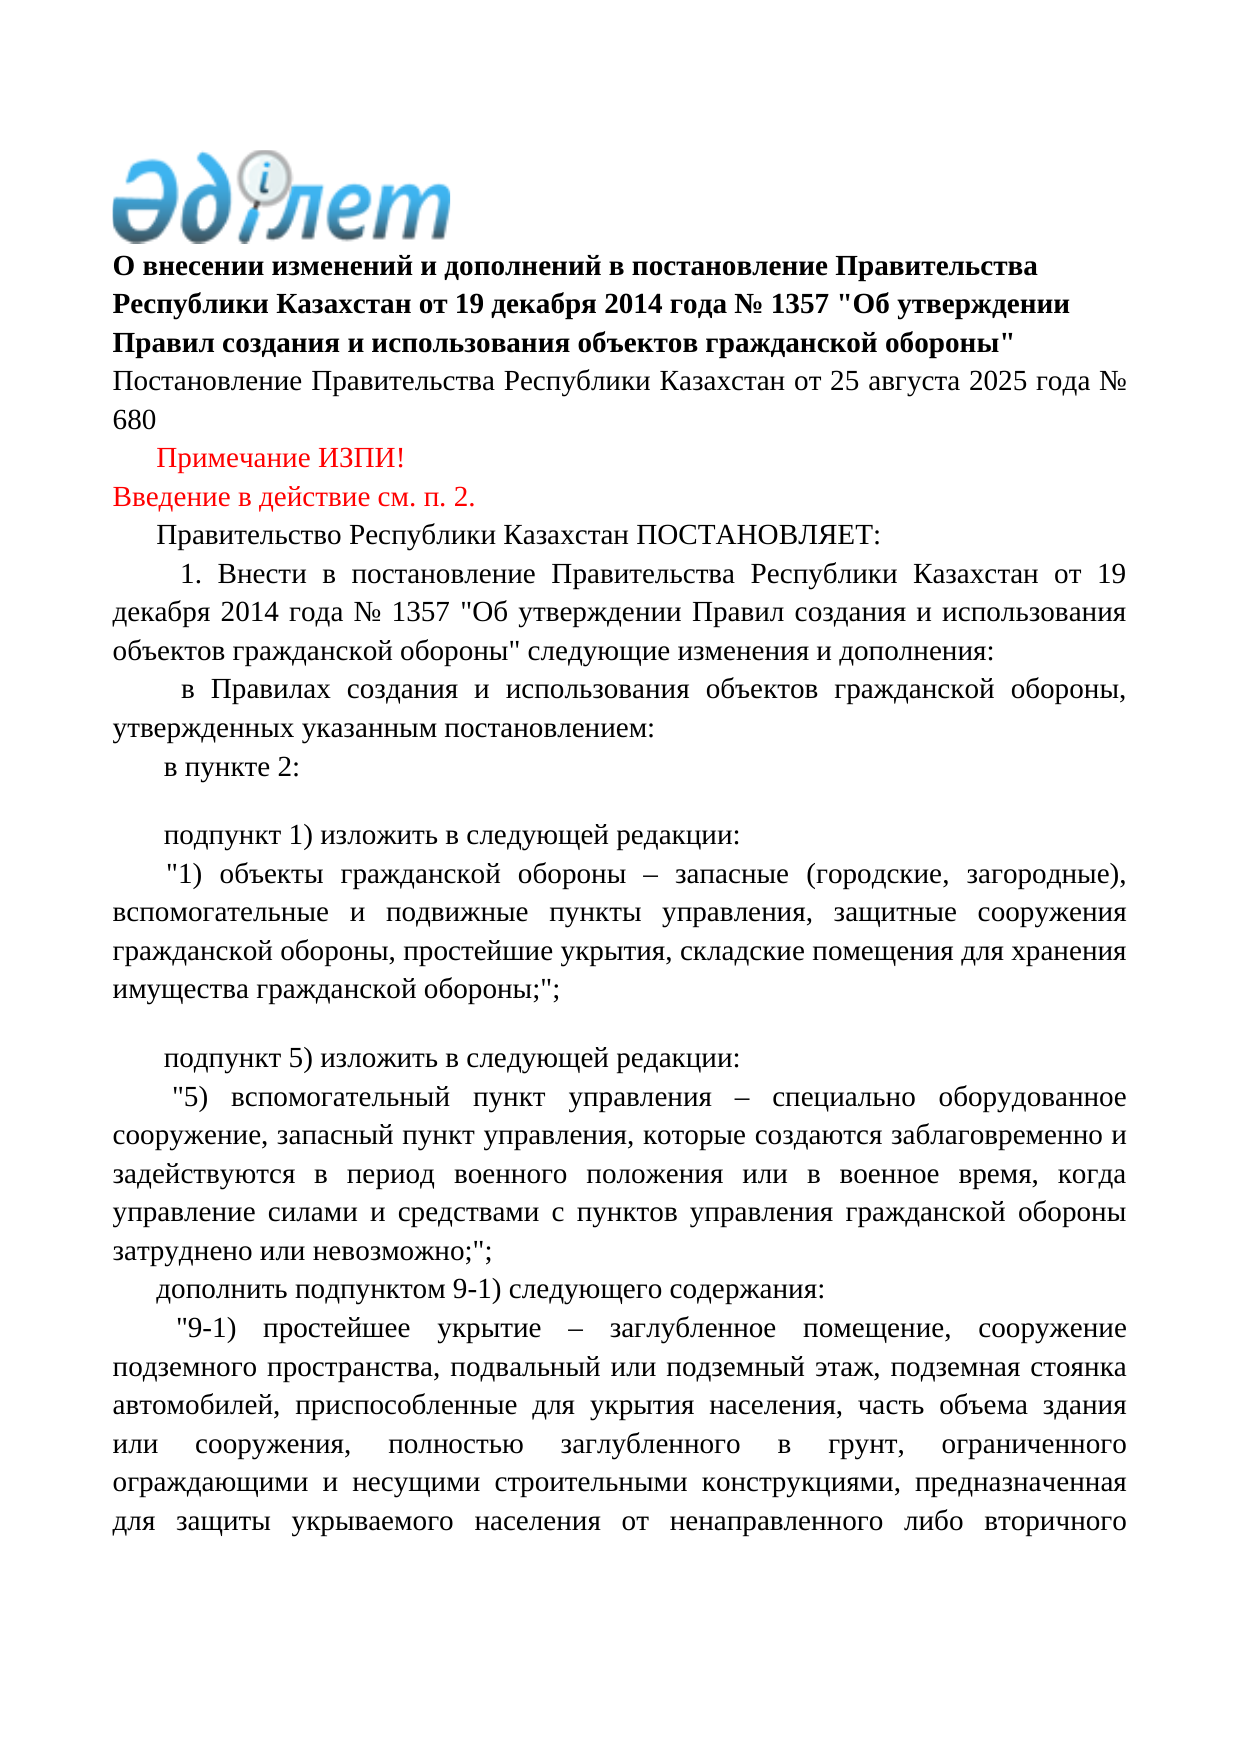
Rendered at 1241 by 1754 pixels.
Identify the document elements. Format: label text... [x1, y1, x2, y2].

text дополнить подпунктом 9-1) следующего содержания: [112, 1272, 1128, 1305]
text Введение в действие см. п. 2. [112, 479, 1128, 512]
text Постановление Правительства Республики Казахстан от 25 августа 2025 года № 680 [112, 363, 1128, 435]
text 1. Внести в постановление Правительства Республики Казахстан от 19 декабря 2014 года № 1357 "Об утверждении Правил создания и использования объектов гражданской обороны" следующие изменения и дополнения: [112, 556, 1128, 667]
text в Правилах создания и использования объектов гражданской обороны, утвержденных указанным постановлением: [112, 672, 1128, 744]
text подпункт 5) изложить в следующей редакции: [112, 1040, 1128, 1074]
text "1) объекты гражданской обороны – запасные (городские, загородные), вспомогательные и подвижные пункты управления, защитные сооружения гражданской обороны, простейшие укрытия, складские помещения для хранения имущества гражданской обороны;"; [112, 856, 1128, 1005]
picture [112, 150, 451, 244]
text "5) вспомогательный пункт управления – специально оборудованное сооружение, запасный пункт управления, которые создаются заблаговременно и задействуются в период военного положения или в военное время, когда управление силами и средствами с пунктов управления гражданской обороны затруднено или невозможно;"; [112, 1079, 1128, 1267]
text Примечание ИЗПИ! [112, 440, 1128, 474]
text О внесении изменений и дополнений в постановление Правительства Республики Казахстан от 19 декабря 2014 года № 1357 "Об утверждении Правил создания и использования объектов гражданской обороны" [112, 248, 1128, 358]
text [112, 1310, 1128, 1536]
text в пункте 2: [112, 749, 1128, 782]
text Правительство Республики Казахстан ПОСТАНОВЛЯЕТ: [112, 517, 1128, 551]
text подпункт 1) изложить в следующей редакции: [112, 817, 1128, 851]
